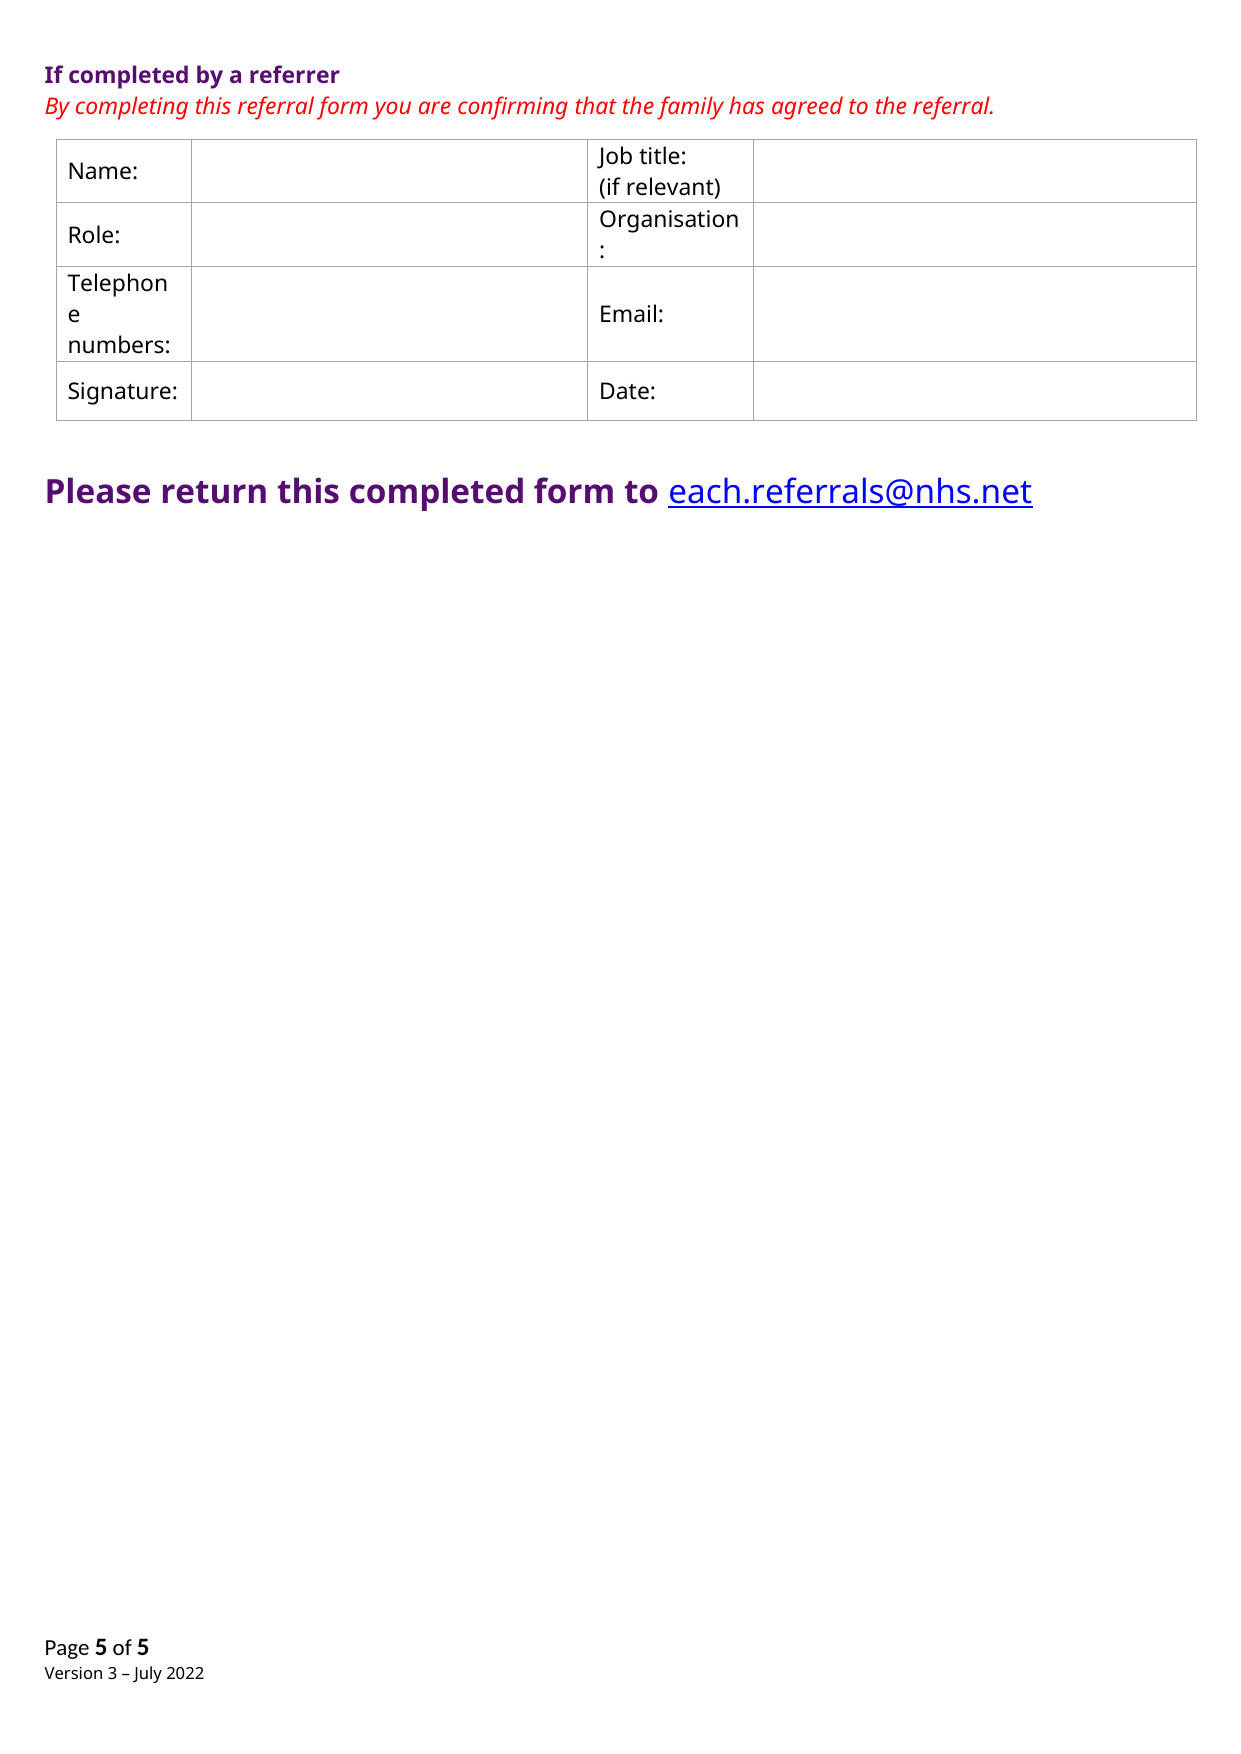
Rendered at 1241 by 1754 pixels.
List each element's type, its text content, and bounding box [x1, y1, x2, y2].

table_header Job title: (if relevant) [588, 140, 753, 202]
table_cell Role: [57, 203, 191, 266]
table_header Name: [57, 140, 191, 202]
table_cell Signature: [57, 362, 191, 419]
text By completing this referral form you are confirming that the family has agreed to the referral. [44, 90, 1196, 122]
table_cell [754, 203, 1196, 266]
table_cell [192, 362, 587, 419]
table_cell Email: [588, 267, 753, 361]
text If completed by a referrer [44, 59, 1196, 90]
table_cell Date: [588, 362, 753, 419]
table_cell [192, 203, 587, 266]
table_cell [754, 267, 1196, 361]
table_cell [754, 362, 1196, 419]
table_header [754, 140, 1196, 202]
text Please return this completed form to each.referrals@nhs.net [44, 467, 1196, 513]
table_cell Telephone numbers: [57, 267, 191, 361]
table_cell Organisation: [588, 203, 753, 266]
table_cell [192, 267, 587, 361]
table_header [192, 140, 587, 202]
